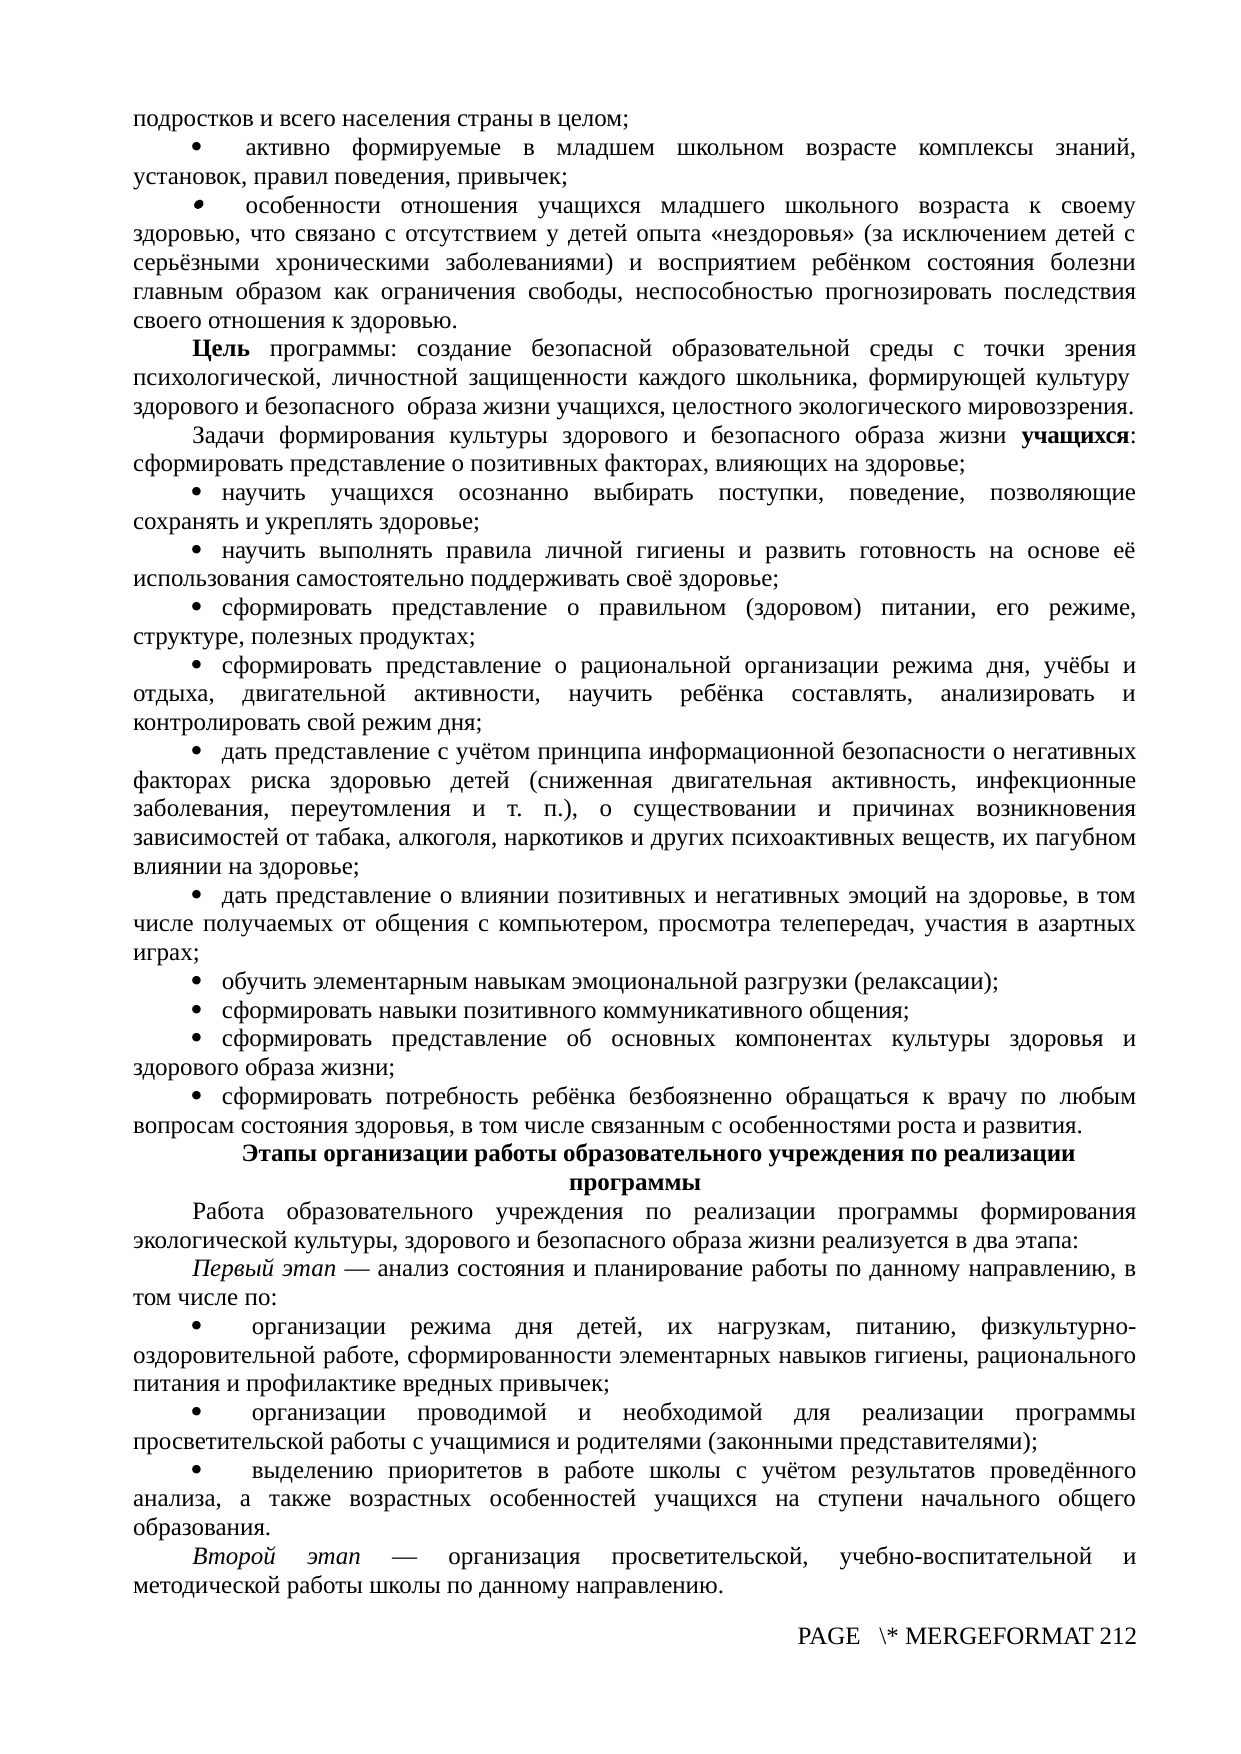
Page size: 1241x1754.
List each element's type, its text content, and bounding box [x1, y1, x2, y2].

list сформировать навыки позитивного коммуникативного общения; [133, 995, 1137, 1023]
list сформировать представление о правильном (здоровом) питании, его режиме, структуре, полезных продуктах; [133, 592, 1137, 650]
text Задачи формирования культуры здорового и безопасного образа жизни учащихся: сформировать представление о позитивных факторах, влияющих на здоровье; [133, 420, 1137, 477]
list сформировать потребность ребёнка безбоязненно обращаться к врачу по любым вопросам состояния здоровья, в том числе связанным с особенностями роста и развития. [133, 1081, 1137, 1138]
list обучить элементарным навыкам эмоциональной разгрузки (релаксации); [133, 966, 1137, 995]
text Цель программы: создание безопасной образовательной среды с точки зрения психологической, личностной защищенности каждого школьника, формирующей культуру здорового и безопасного образа жизни учащихся, целостного экологического мировоззрения. [133, 333, 1137, 420]
list сформировать представление о рациональной организации режима дня, учёбы и отдыха, двигательной активности, научить ребёнка составлять, анализировать и контролировать свой режим дня; [133, 650, 1137, 736]
list дать представление о влиянии позитивных и негативных эмоций на здоровье, в том числе получаемых от общения с компьютером, просмотра телепередач, участия в азартных играх; [133, 880, 1137, 966]
list сформировать представление об основных компонентах культуры здоровья и здорового образа жизни; [133, 1023, 1137, 1081]
list дать представление с учётом принципа информационной безопасности о негативных факторах риска здоровью детей (сниженная двигательная активность, инфекционные заболевания, переутомления и т. п.), о существовании и причинах возникновения зависимостей от табака, алкоголя, наркотиков и других психоактивных веществ, их пагубном влиянии на здоровье; [133, 736, 1137, 880]
list активно формируемые в младшем школьном возрасте комплексы знаний, установок, правил поведения, привычек; [133, 132, 1137, 190]
list научить учащихся осознанно выбирать поступки, поведение, позволяющие сохранять и укреплять здоровье; [133, 477, 1137, 535]
text Работа образовательного учреждения по реализации программы формирования экологической культуры, здорового и безопасного образа жизни реализуется в два этапа: [133, 1196, 1137, 1253]
list организации режима дня детей, их нагрузкам, питанию, физкультурно-оздоровительной работе, сформированности элементарных навыков гигиены, рационального питания и профилактике вредных привычек; [133, 1311, 1137, 1397]
list выделению приоритетов в работе школы с учётом результатов проведённого анализа, а также возрастных особенностей учащихся на ступени начального общего образования. [133, 1455, 1137, 1541]
list особенности отношения учащихся младшего школьного возраста к своему здоровью, что связано с отсутствием у детей опыта «нездоровья» (за исключением детей с серьёзными хроническими заболеваниями) и восприятием ребёнком состояния болезни главным образом как ограничения свободы, неспособностью прогнозировать последствия своего отношения к здоровью. [133, 190, 1137, 333]
text Второй этап — организация просветительской, учебно-воспитательной и методической работы школы по данному направлению. [133, 1541, 1137, 1598]
text Этапы организации работы образовательного учреждения по реализации программы [133, 1138, 1137, 1196]
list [133, 103, 1137, 132]
list научить выполнять правила личной гигиены и развить готовность на основе её использования самостоятельно поддерживать своё здоровье; [133, 535, 1137, 592]
list организации проводимой и необходимой для реализации программы просветительской работы с учащимися и родителями (законными представителями); [133, 1397, 1137, 1455]
text Первый этап — анализ состояния и планирование работы по данному направлению, в том числе по: [133, 1253, 1137, 1311]
